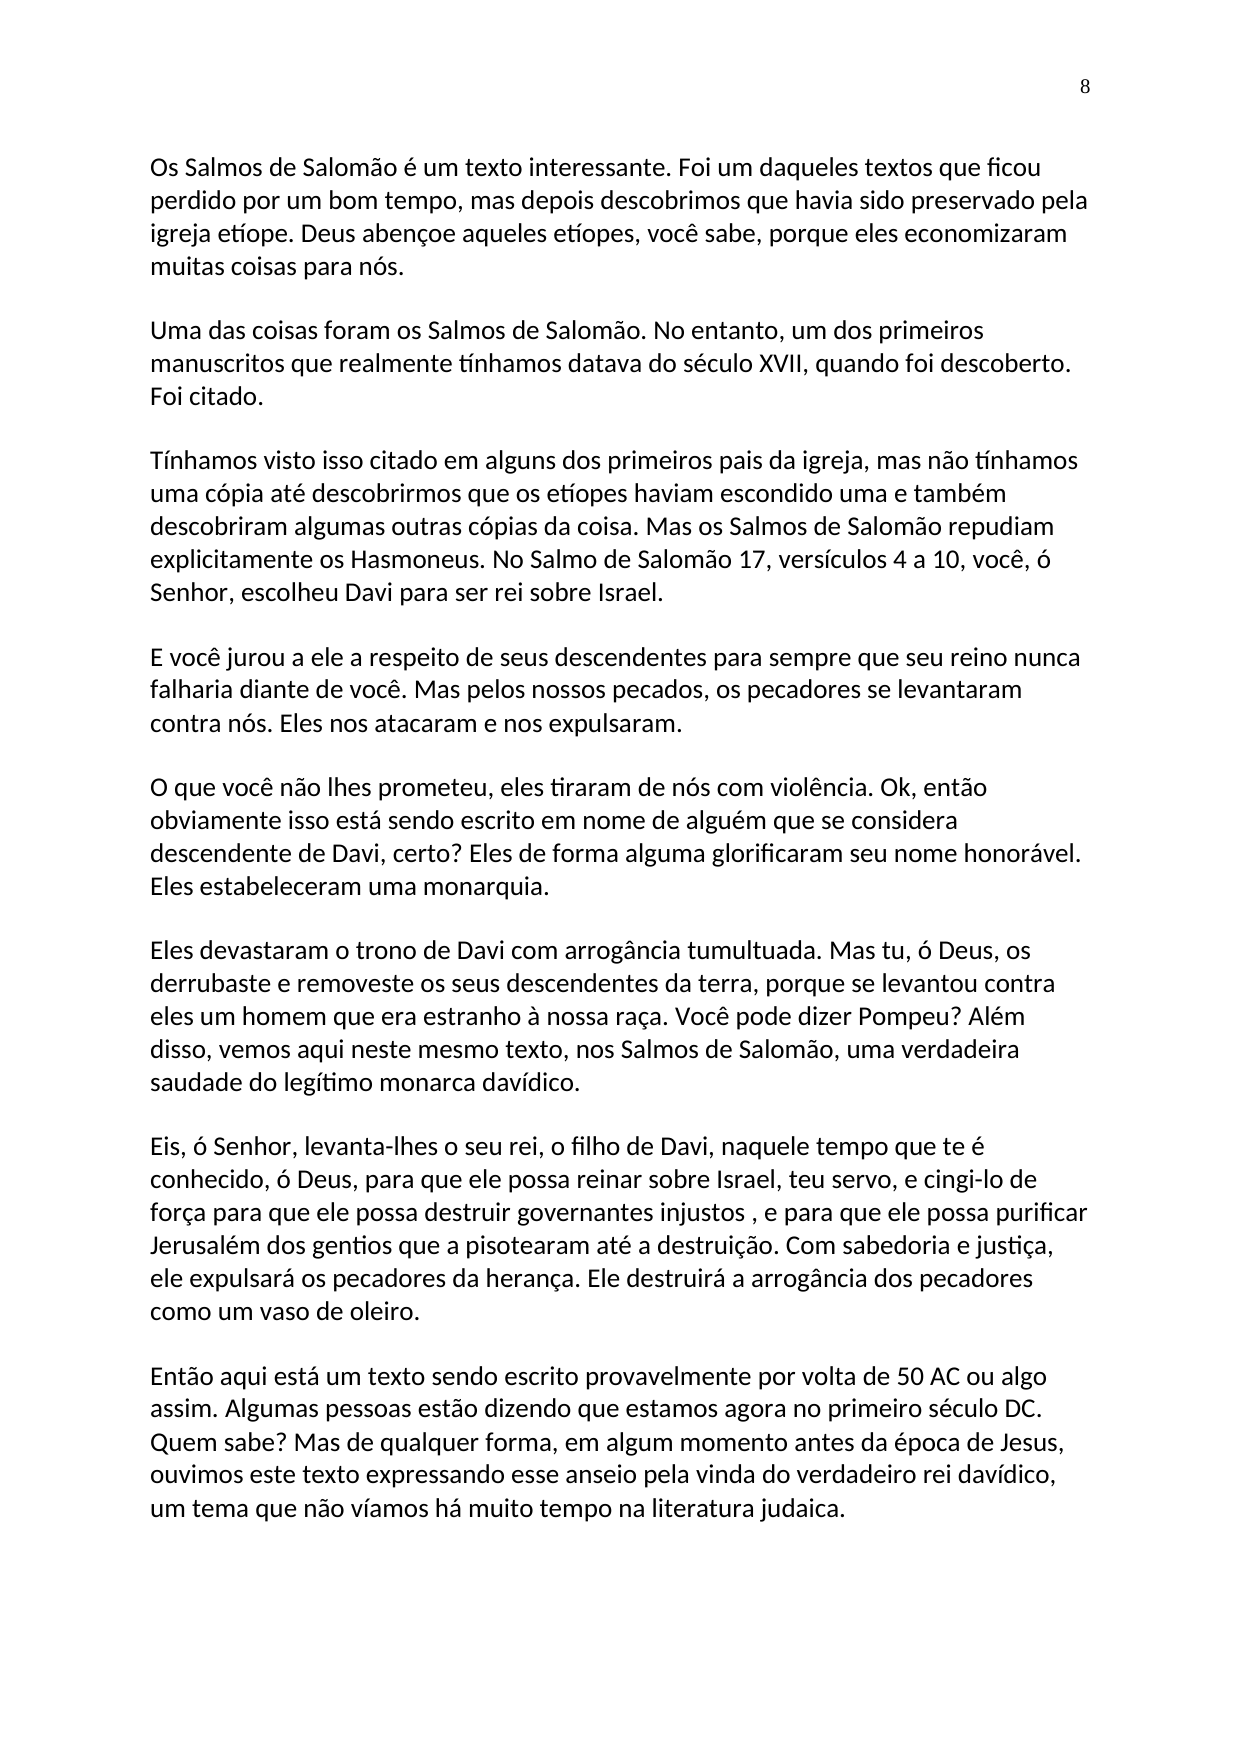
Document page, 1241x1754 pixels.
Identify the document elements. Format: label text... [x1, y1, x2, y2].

text Eis, ó Senhor, levanta-lhes o seu rei, o filho de Davi, naquele tempo que te é conhecido, ó Deus, para que ele possa reinar sobre Israel, teu servo, e cingi-lo de força para que ele possa destruir governantes injustos , e para que ele possa purificar Jerusalém dos gentios que a pisotearam até a destruição. Com sabedoria e justiça, ele expulsará os pecadores da herança. Ele destruirá a arrogância dos pecadores como um vaso de oleiro. [150, 1129, 1090, 1327]
text Tínhamos visto isso citado em alguns dos primeiros pais da igreja, mas não tínhamos uma cópia até descobrirmos que os etíopes haviam escondido uma e também descobriram algumas outras cópias da coisa. Mas os Salmos de Salomão repudiam explicitamente os Hasmoneus. No Salmo de Salomão 17, versículos 4 a 10, você, ó Senhor, escolheu Davi para ser rei sobre Israel. [150, 443, 1090, 608]
text O que você não lhes prometeu, eles tiraram de nós com violência. Ok, então obviamente isso está sendo escrito em nome de alguém que se considera descendente de Davi, certo? Eles de forma alguma glorificaram seu nome honorável. Eles estabeleceram uma monarquia. [150, 770, 1090, 902]
text Os Salmos de Salomão é um texto interessante. Foi um daqueles textos que ficou perdido por um bom tempo, mas depois descobrimos que havia sido preservado pela igreja etíope. Deus abençoe aqueles etíopes, você sabe, porque eles economizaram muitas coisas para nós. [150, 150, 1090, 282]
text Então aqui está um texto sendo escrito provavelmente por volta de 50 AC ou algo assim. Algumas pessoas estão dizendo que estamos agora no primeiro século DC. Quem sabe? Mas de qualquer forma, em algum momento antes da época de Jesus, ouvimos este texto expressando esse anseio pela vinda do verdadeiro rei davídico, um tema que não víamos há muito tempo na literatura judaica. [150, 1359, 1090, 1524]
text Eles devastaram o trono de Davi com arrogância tumultuada. Mas tu, ó Deus, os derrubaste e removeste os seus descendentes da terra, porque se levantou contra eles um homem que era estranho à nossa raça. Você pode dizer Pompeu? Além disso, vemos aqui neste mesmo texto, nos Salmos de Salomão, uma verdadeira saudade do legítimo monarca davídico. [150, 933, 1090, 1098]
text E você jurou a ele a respeito de seus descendentes para sempre que seu reino nunca falharia diante de você. Mas pelos nossos pecados, os pecadores se levantaram contra nós. Eles nos atacaram e nos expulsaram. [150, 640, 1090, 739]
text Uma das coisas foram os Salmos de Salomão. No entanto, um dos primeiros manuscritos que realmente tínhamos datava do século XVII, quando foi descoberto. Foi citado. [150, 313, 1090, 412]
